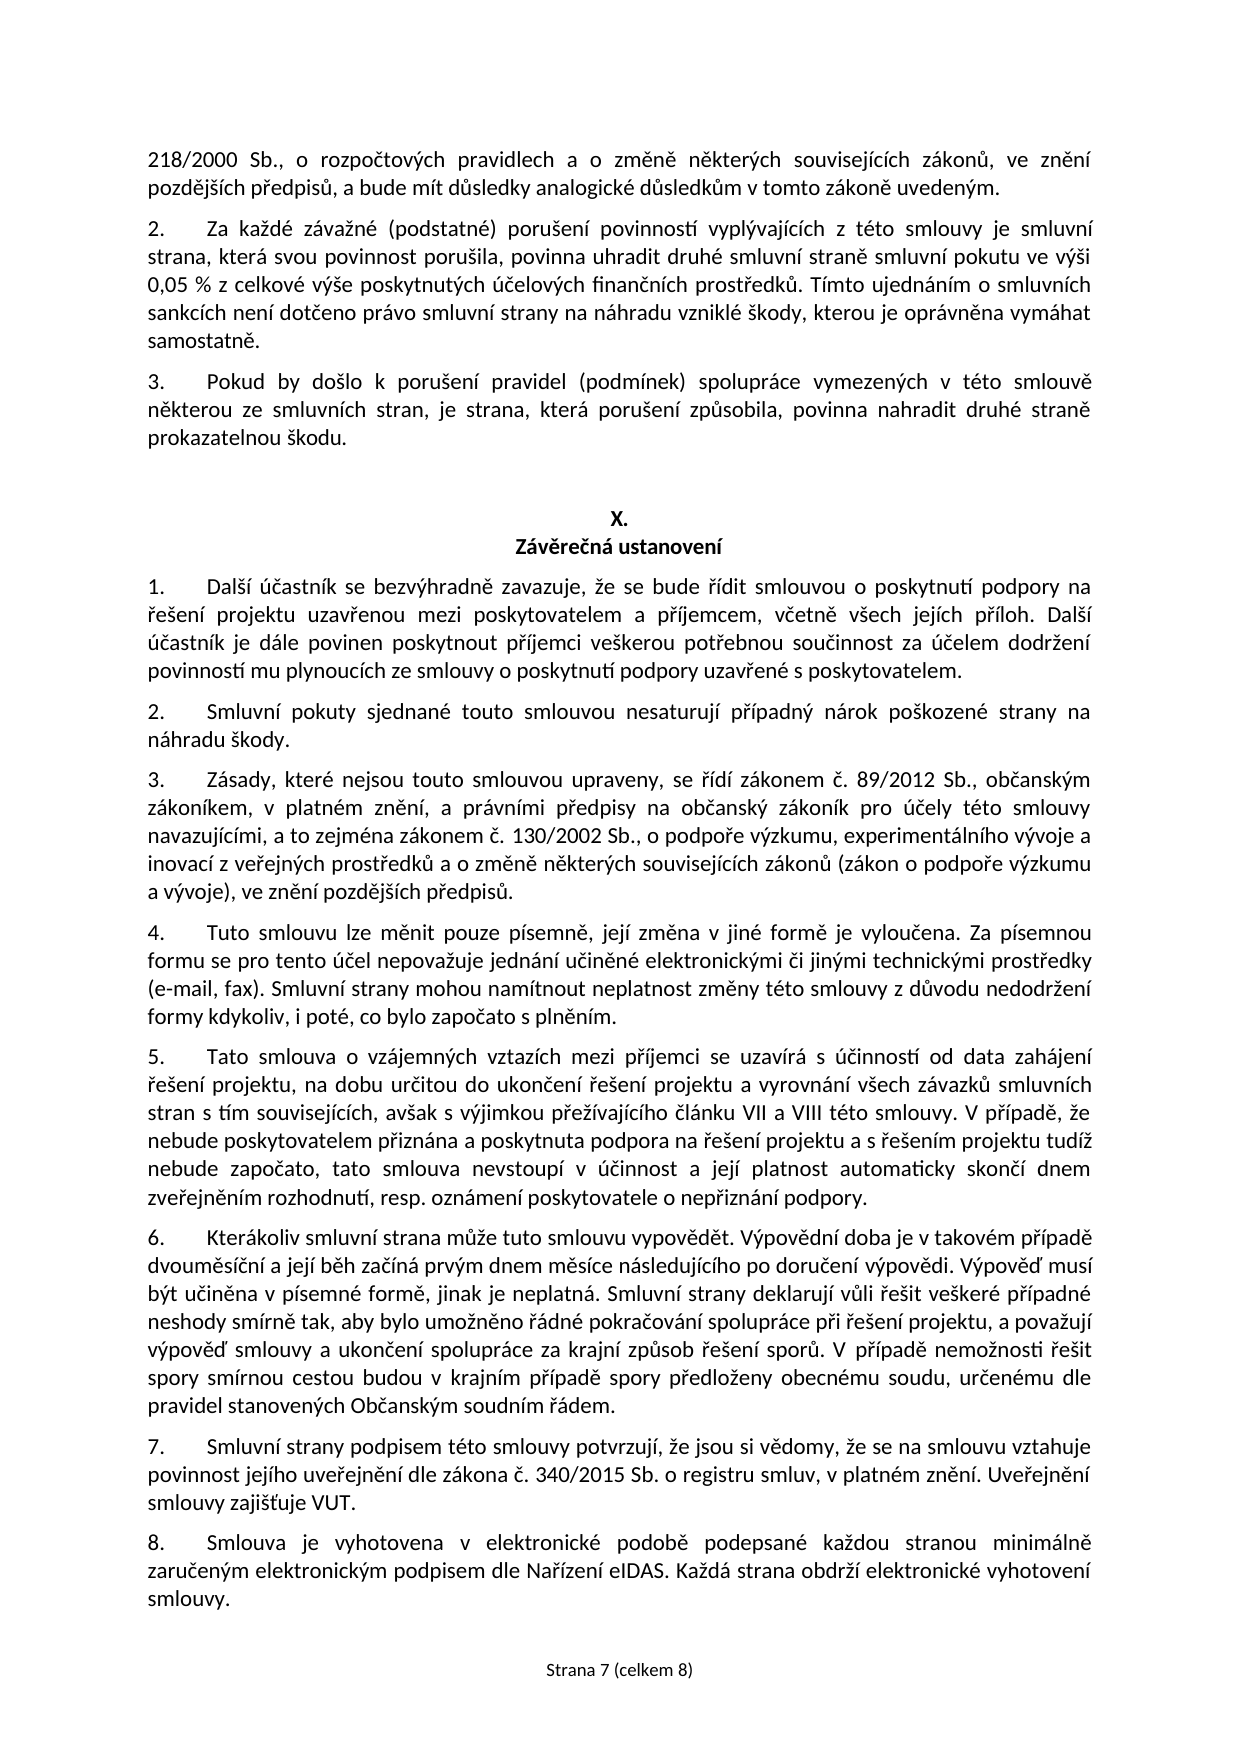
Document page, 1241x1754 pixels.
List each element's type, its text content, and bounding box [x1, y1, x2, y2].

list Zásady, které nejsou touto smlouvou upraveny, se řídí zákonem č. 89/2012 Sb., občanským zákoníkem, v platném znění, a právními předpisy na občanský zákoník pro účely této smlouvy navazujícími, a to zejména zákonem č. 130/2002 Sb., o podpoře výzkumu, experimentálního vývoje a inovací z veřejných prostředků a o změně některých souvisejících zákonů (zákon o podpoře výzkumu a vývoje), ve znění pozdějších předpisů. [147, 765, 1093, 906]
list Tato smlouva o vzájemných vztazích mezi příjemci se uzavírá s účinností od data zahájení řešení projektu, na dobu určitou do ukončení řešení projektu a vyrovnání všech závazků smluvních stran s tím souvisejících, avšak s výjimkou přežívajícího článku VII a VIII této smlouvy. V případě, že nebude poskytovatelem přiznána a poskytnuta podpora na řešení projektu a s řešením projektu tudíž nebude započato, tato smlouva nevstoupí v účinnost a její platnost automaticky skončí dnem zveřejněním rozhodnutí, resp. oznámení poskytovatele o nepřiznání podpory. [147, 1042, 1092, 1211]
list Tuto smlouvu lze měnit pouze písemně, její změna v jiné formě je vyloučena. Za písemnou formu se pro tento účel nepovažuje jednání učiněné elektronickými či jinými technickými prostředky (e-mail, fax). Smluvní strany mohou namítnout neplatnost změny této smlouvy z důvodu nedodržení formy kdykoliv, i poté, co bylo započato s plněním. [147, 918, 1093, 1030]
text 218/2000 Sb., o rozpočtových pravidlech a o změně některých souvisejících zákonů, ve znění pozdějších předpisů, a bude mít důsledky analogické důsledkům v tomto zákoně uvedeným. [147, 146, 1092, 202]
list Za každé závažné (podstatné) porušení povinností vyplývajících z této smlouvy je smluvní strana, která svou povinnost porušila, povinna uhradit druhé smluvní straně smluvní pokutu ve výši 0,05 % z celkové výše poskytnutých účelových finančních prostředků. Tímto ujednáním o smluvních sankcích není dotčeno právo smluvní strany na náhradu vzniklé škody, kterou je oprávněna vymáhat samostatně. [147, 214, 1093, 354]
subtitle X. [151, 504, 1088, 532]
list Smluvní pokuty sjednané touto smlouvou nesaturují případný nárok poškozené strany na náhradu škody. [147, 697, 1092, 753]
list Kterákoliv smluvní strana může tuto smlouvu vypovědět. Výpovědní doba je v takovém případě dvouměsíční a její běh začíná prvým dnem měsíce následujícího po doručení výpovědi. Výpověď musí být učiněna v písemné formě, jinak je neplatná. Smluvní strany deklarují vůli řešit veškeré případné neshody smírně tak, aby bylo umožněno řádné pokračování spolupráce při řešení projektu, a považují výpověď smlouvy a ukončení spolupráce za krajní způsob řešení sporů. V případě nemožnosti řešit spory smírnou cestou budou v krajním případě spory předloženy obecnému soudu, určenému dle pravidel stanovených Občanským soudním řádem. [147, 1223, 1092, 1419]
list Smlouva je vyhotovena v elektronické podobě podepsané každou stranou minimálně zaručeným elektronickým podpisem dle Nařízení eIDAS. Každá strana obdrží elektronické vyhotovení smlouvy. [147, 1528, 1092, 1613]
list Další účastník se bezvýhradně zavazuje, že se bude řídit smlouvou o poskytnutí podpory na řešení projektu uzavřenou mezi poskytovatelem a příjemcem, včetně všech jejích příloh. Další účastník je dále povinen poskytnout příjemci veškerou potřebnou součinnost za účelem dodržení povinností mu plynoucích ze smlouvy o poskytnutí podpory uzavřené s poskytovatelem. [147, 572, 1092, 684]
list Smluvní strany podpisem této smlouvy potvrzují, že jsou si vědomy, že se na smlouvu vztahuje povinnost jejího uveřejnění dle zákona č. 340/2015 Sb. o registru smluv, v platném znění. Uveřejnění smlouvy zajišťuje VUT. [147, 1432, 1092, 1516]
subtitle Závěrečná ustanovení [515, 532, 1115, 560]
list Pokud by došlo k porušení pravidel (podmínek) spolupráce vymezených v této smlouvě některou ze smluvních stran, je strana, která porušení způsobila, povinna nahradit druhé straně prokazatelnou škodu. [147, 367, 1092, 451]
